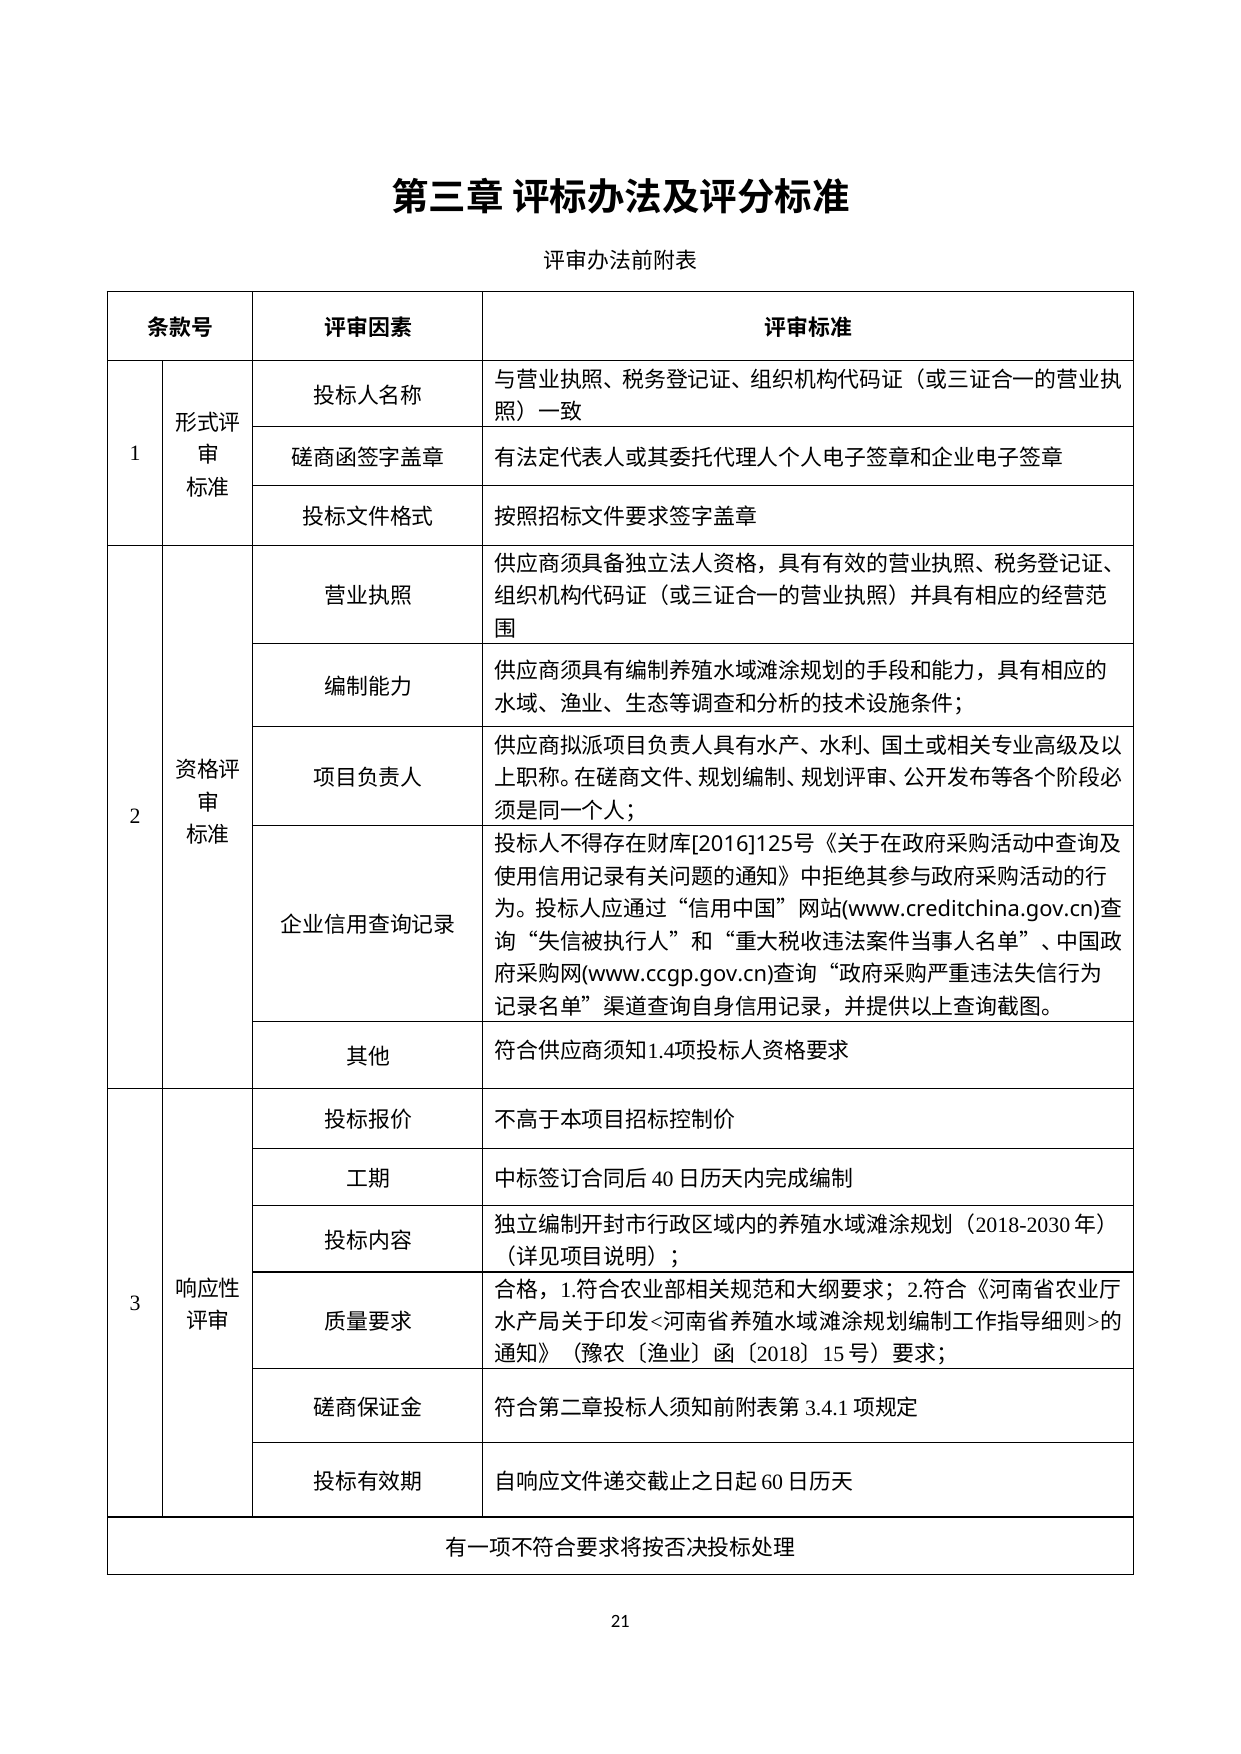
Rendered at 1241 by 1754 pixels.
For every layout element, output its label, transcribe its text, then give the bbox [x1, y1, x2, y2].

table_cell 磋商保证金 [253, 1401, 482, 1475]
table_cell 有法定代表人或其委托代理人个人电子签章和企业电子签章 [483, 427, 1133, 485]
table_cell 质量要求 [253, 1305, 482, 1400]
table_cell 形式评审 标准 [163, 361, 252, 544]
text 评审办法前附表 [187, 243, 1053, 275]
table_cell 中标签订合同后40日历天内完成编制 [483, 1181, 1133, 1238]
table_cell 符合供应商须知1.4项投标人资格要求 [483, 1054, 1133, 1120]
table_cell 1 [108, 361, 162, 544]
table_cell 供应商须具有编制养殖水域滩涂规划的手段和能力，具有相应的水域、渔业、生态等调查和分析的技术设施条件； [483, 644, 1133, 726]
table_header 条款号 [108, 292, 252, 360]
table_cell 工期 [253, 1181, 482, 1238]
table_cell 营业执照 [253, 546, 482, 643]
table_cell 独立编制开封市行政区域内的养殖水域滩涂规划（2018-2030年）（详见项目说明）； [483, 1239, 1133, 1304]
list 评标办法及评分标准 [187, 162, 1053, 227]
table_cell 供应商拟派项目负责人具有水产、水利、国土或相关专业高级及以上职称。在磋商文件、规划编制、规划评审、公开发布等各个阶段必须是同一个人； [483, 727, 1133, 825]
table_cell 不高于本项目招标控制价 [483, 1121, 1133, 1180]
table_cell 3 [108, 1121, 162, 1549]
table_cell 项目负责人 [253, 727, 482, 825]
table_cell 响应性评审 [163, 1121, 252, 1549]
table_cell 符合第二章投标人须知前附表第3.4.1项规定 [483, 1401, 1133, 1475]
table_header 评审因素 [253, 292, 482, 360]
table_header 评审标准 [483, 292, 1133, 360]
table_cell 磋商函签字盖章 [253, 427, 482, 485]
table_cell 合格，1.符合农业部相关规范和大纲要求；2.符合《河南省农业厅水产局关于印发<河南省养殖水域滩涂规划编制工作指导细则>的通知》（豫农〔渔业〕函〔2018〕15号）要求； [483, 1305, 1133, 1400]
table_cell 投标文件格式 [253, 486, 482, 544]
table_cell 投标内容 [253, 1239, 482, 1304]
table_cell 企业信用查询记录 [253, 826, 482, 1053]
table_cell 按照招标文件要求签字盖章 [483, 486, 1133, 544]
table_cell 其他 [253, 1054, 482, 1120]
table_cell 2 [108, 546, 162, 1120]
table_cell 投标人名称 [253, 361, 482, 426]
table_cell 自响应文件递交截止之日起60日历天 [483, 1476, 1133, 1549]
table_cell 供应商须具备独立法人资格，具有有效的营业执照、税务登记证、组织机构代码证（或三证合一的营业执照）并具有相应的经营范围 [483, 546, 1133, 643]
table_cell 资格评审 标准 [163, 546, 252, 1120]
table_cell 与营业执照、税务登记证、组织机构代码证（或三证合一的营业执照）一致 [483, 361, 1133, 426]
table_cell 投标有效期 [253, 1476, 482, 1549]
table_cell 投标报价 [253, 1121, 482, 1180]
table_cell 编制能力 [253, 644, 482, 726]
table_cell 投标人不得存在财库[2016]125号《关于在政府采购活动中查询及使用信用记录有关问题的通知》中拒绝其参与政府采购活动的行为。投标人应通过“信用中国”网站(www.creditchina.gov.cn)查询“失信被执行人”和“重大税收违法案件当事人名单”、中国政府采购网(www.ccgp.gov.cn)查询“政府采购严重违法失信行为记录名单”渠道查询自身信用记录，并提供以上查询截图。 [483, 826, 1133, 1053]
